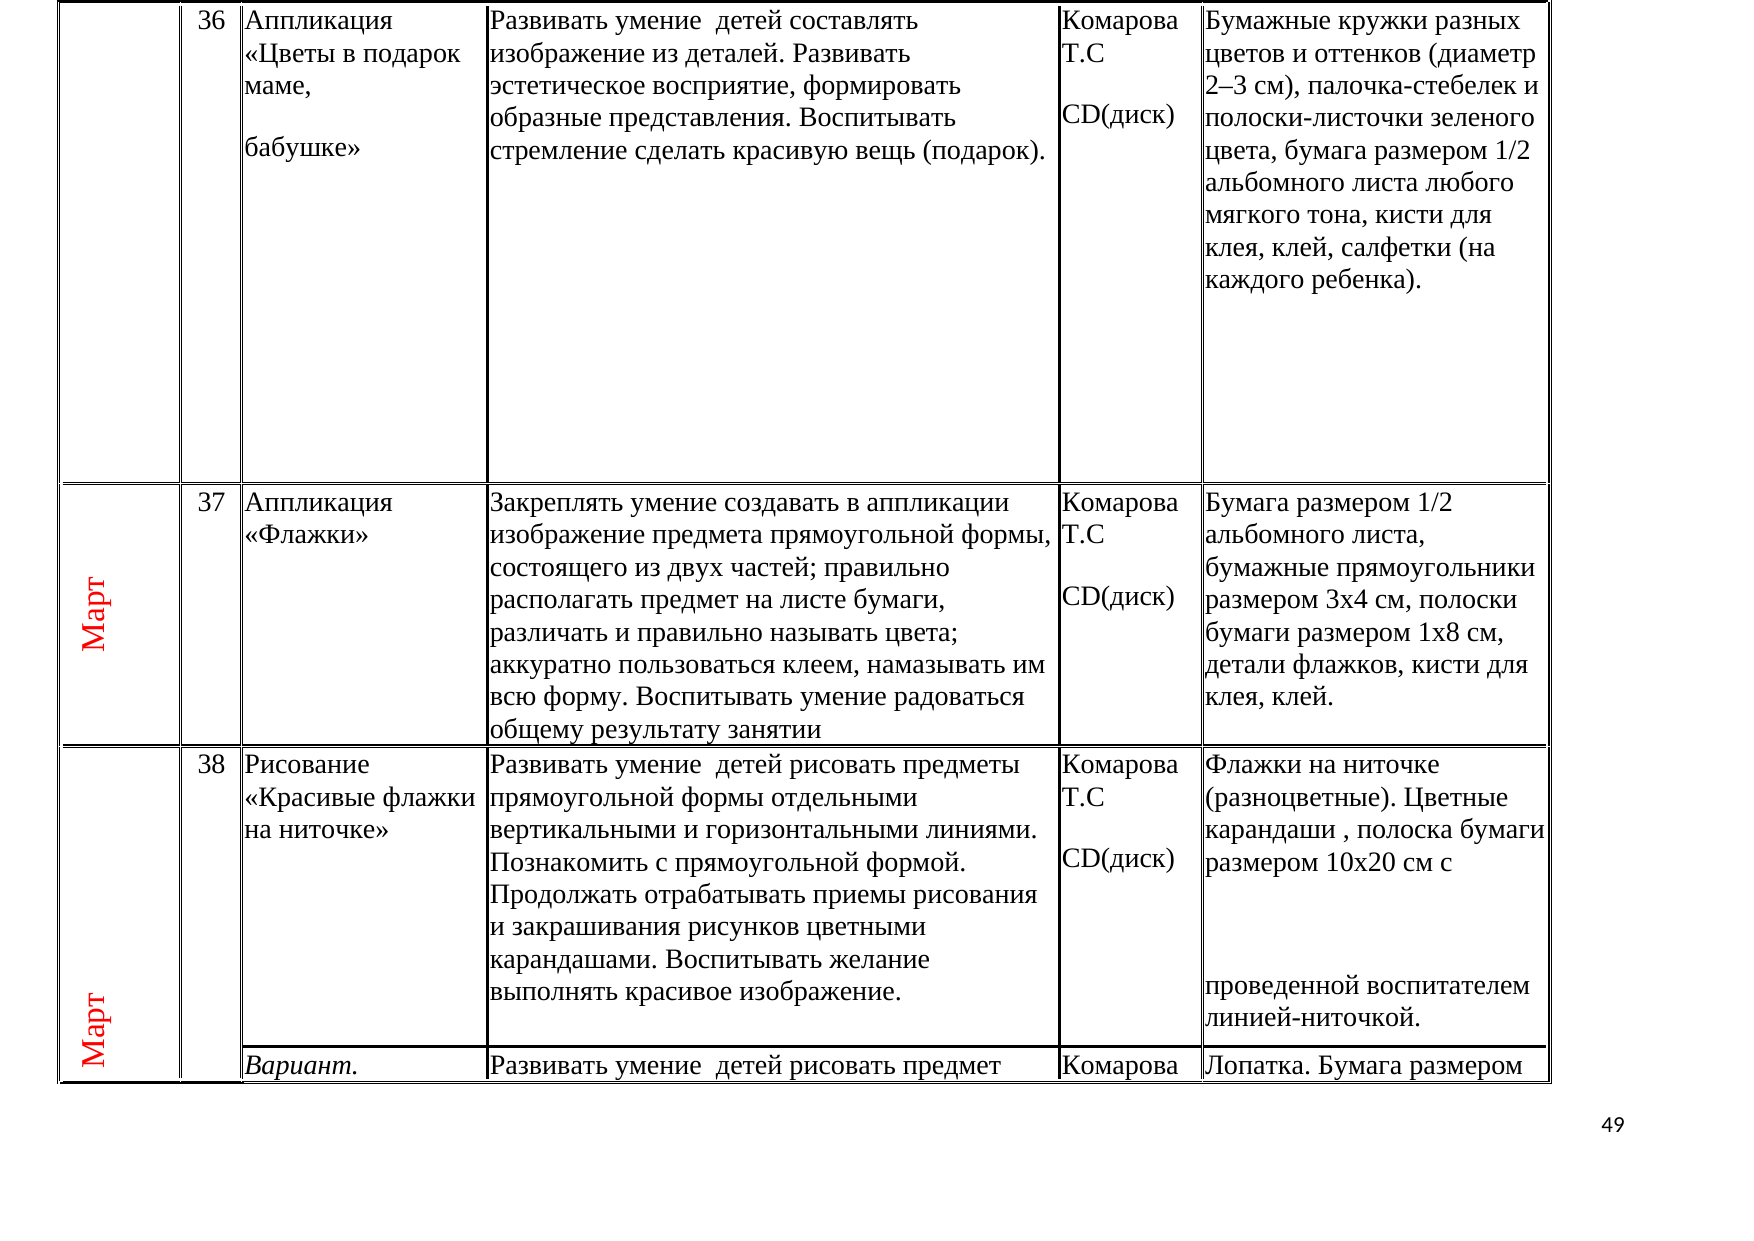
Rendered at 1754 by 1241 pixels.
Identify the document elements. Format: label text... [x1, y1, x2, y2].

table_cell Аппликация «Цветы в подарок маме, бабушке» [242, 3, 487, 482]
table_cell Комарова Т.С CD(диск) [1061, 748, 1201, 1045]
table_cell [242, 1048, 487, 1081]
table_cell Развивать умение детей рисовать предметы прямоугольной формы отдельными вертикальными и горизонтальными линиями. Познакомить с прямоугольной формой. Продолжать отрабатывать приемы рисования и закрашивания рисунков цветными карандашами. Воспитывать желание выполнять красивое изображение. [489, 748, 1058, 1045]
table_cell 37 [182, 485, 240, 744]
table_cell Март [60, 744, 181, 1081]
table_cell Развивать умение детей составлять изображение из деталей. Развивать эстетическое восприятие, формировать образные представления. Воспитывать стремление сделать красивую вещь (подарок). [487, 3, 1059, 482]
table_cell 38 [181, 748, 242, 1081]
table_cell Флажки на ниточке (разноцветные). Цветные карандаши , полоска бумаги размером 10х20 см с проведенной воспитателем линией-ниточкой. [1204, 744, 1549, 1045]
table_cell Рисование «Красивые флажки на ниточке» [243, 748, 486, 1045]
table_cell Бумага размером 1/2 альбомного листа, бумажные прямоугольники размером 3х4 см, полоски бумаги размером 1х8 см, детали флажков, кисти для клея, клей. [1203, 482, 1550, 744]
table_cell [1203, 1045, 1548, 1081]
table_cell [1059, 3, 1202, 482]
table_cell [487, 1048, 1059, 1081]
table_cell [1059, 1048, 1202, 1081]
table_cell Комарова Т.С CD(диск) [1061, 485, 1201, 744]
table_cell Аппликация «Флажки» [243, 485, 486, 744]
table_cell Бумажные кружки разных цветов и оттенков (диаметр 2–3 см), палочка-стебелек и полоски-листочки зеленого цвета, бумага размером 1/2 альбомного листа любого мягкого тона, кисти для клея, клей, салфетки (на каждого ребенка). [1203, 0, 1550, 482]
table_cell Закреплять умение создавать в аппликации изображение предмета прямоугольной формы, состоящего из двух частей; правильно располагать предмет на листе бумаги, различать и правильно называть цвета; аккуратно пользоваться клеем, намазывать им всю форму. Воспитывать умение радоваться общему результату занятии [489, 485, 1058, 744]
table_cell Март [58, 482, 181, 744]
table_cell 36 [181, 3, 242, 482]
